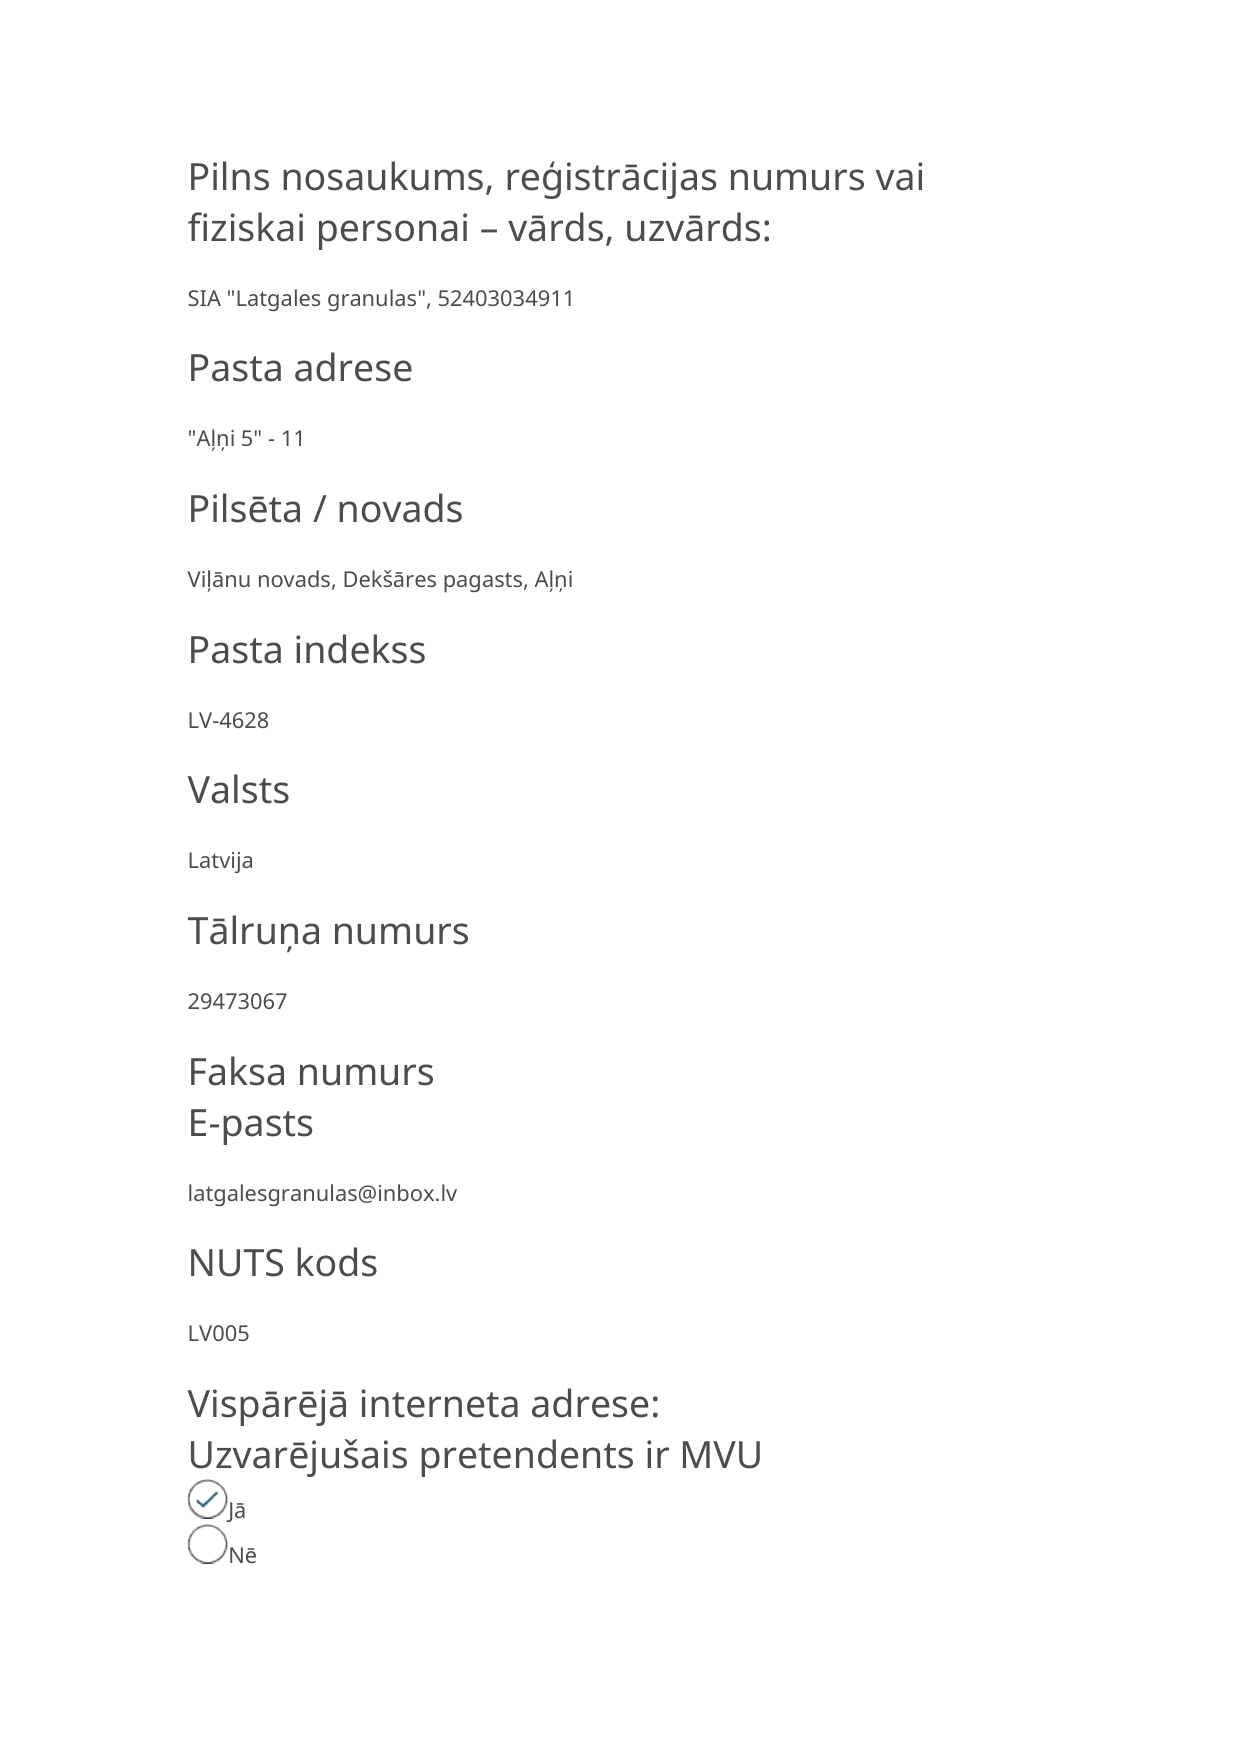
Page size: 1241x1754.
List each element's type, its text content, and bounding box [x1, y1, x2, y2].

text Uzvarējušais pretendents ir MVU [187, 1428, 1053, 1479]
text Latvija [187, 844, 1053, 875]
text "Aļņi 5" - 11 [187, 422, 1053, 453]
text 29473067 [187, 984, 1053, 1016]
text Faksa numurs [187, 1045, 1053, 1096]
text Tālruņa numurs [187, 904, 1053, 955]
text latgalesgranulas@inbox.lv [187, 1176, 1053, 1207]
text Nē [187, 1524, 1053, 1570]
picture [187, 1479, 229, 1519]
picture [187, 1524, 229, 1564]
text Vispārējā interneta adrese: [187, 1377, 1053, 1428]
text E-pasts [187, 1096, 1053, 1147]
text Pasta indekss [187, 623, 1053, 674]
text Viļānu novads, Dekšāres pagasts, Aļņi [187, 562, 1053, 594]
text Pilns nosaukums, reģistrācijas numurs vai fiziskai personai – vārds, uzvārds: [187, 150, 1053, 252]
text SIA "Latgales granulas", 52403034911 [187, 281, 1053, 312]
text LV005 [187, 1317, 1053, 1348]
text Valsts [187, 763, 1053, 814]
text Pilsēta / novads [187, 482, 1053, 533]
text NUTS kods [187, 1236, 1053, 1287]
text LV-4628 [187, 703, 1053, 734]
text Jā [187, 1479, 1053, 1524]
text Pasta adrese [187, 342, 1053, 393]
